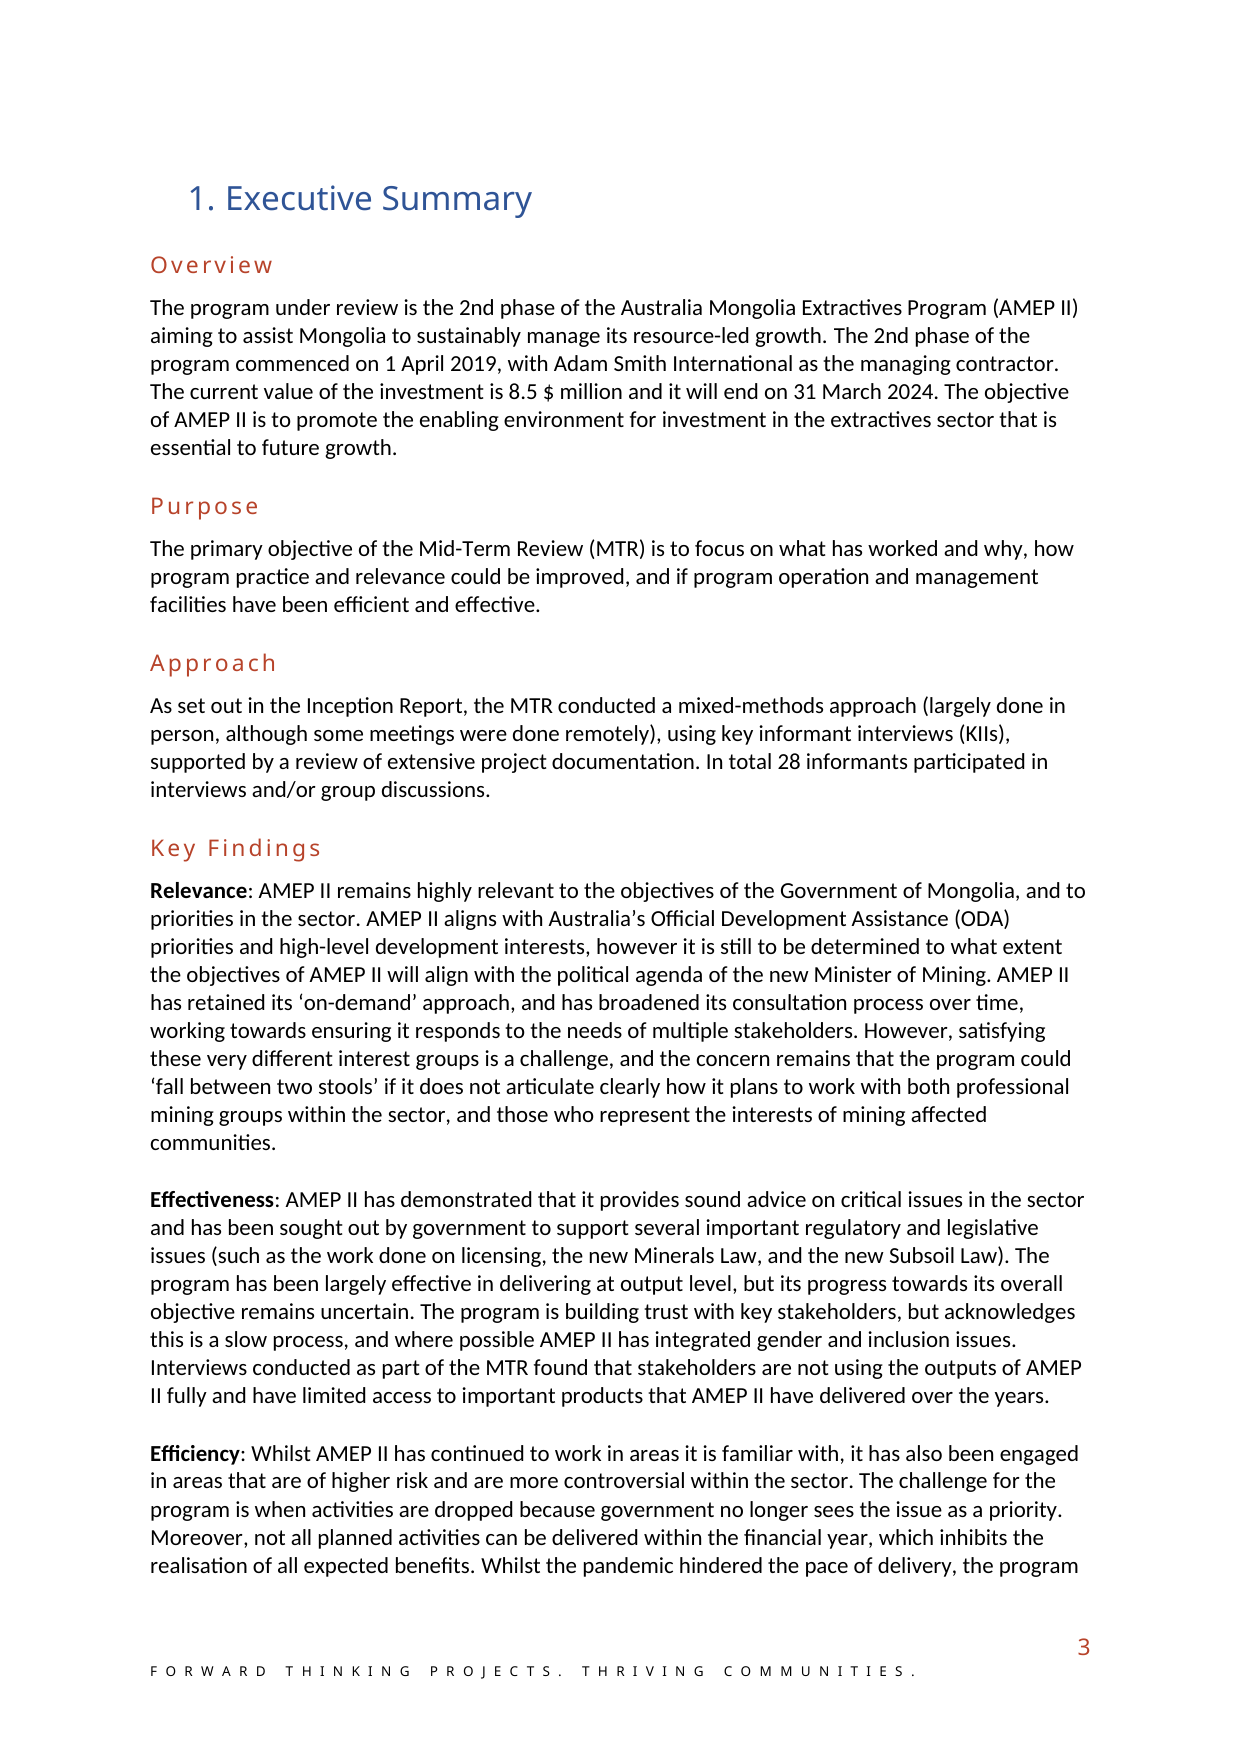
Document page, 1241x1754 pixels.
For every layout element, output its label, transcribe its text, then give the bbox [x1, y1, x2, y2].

text The primary objective of the Mid-Term Review (MTR) is to focus on what has worked and why, how program practice and relevance could be improved, and if program operation and management facilities have been efficient and effective. [150, 534, 1090, 618]
subtitle Overview [150, 249, 1090, 280]
text Effectiveness: AMEP II has demonstrated that it provides sound advice on critical issues in the sector and has been sought out by government to support several important regulatory and legislative issues (such as the work done on licensing, the new Minerals Law, and the new Subsoil Law). The program has been largely effective in delivering at output level, but its progress towards its overall objective remains uncertain. The program is building trust with key stakeholders, but acknowledges this is a slow process, and where possible AMEP II has integrated gender and inclusion issues. Interviews conducted as part of the MTR found that stakeholders are not using the outputs of AMEP II fully and have limited access to important products that AMEP II have delivered over the years. [150, 1185, 1090, 1409]
subtitle Key Findings [150, 832, 1090, 863]
text Relevance: AMEP II remains highly relevant to the objectives of the Government of Mongolia, and to priorities in the sector. AMEP II aligns with Australia’s Official Development Assistance (ODA) priorities and high-level development interests, however it is still to be determined to what extent the objectives of AMEP II will align with the political agenda of the new Minister of Mining. AMEP II has retained its ‘on-demand’ approach, and has broadened its consultation process over time, working towards ensuring it responds to the needs of multiple stakeholders. However, satisfying these very different interest groups is a challenge, and the concern remains that the program could ‘fall between two stools’ if it does not articulate clearly how it plans to work with both professional mining groups within the sector, and those who represent the interests of mining affected communities. [150, 876, 1090, 1156]
text The program under review is the 2nd phase of the Australia Mongolia Extractives Program (AMEP II) aiming to assist Mongolia to sustainably manage its resource-led growth. The 2nd phase of the program commenced on 1 April 2019, with Adam Smith International as the managing contractor. The current value of the investment is 8.5 $ million and it will end on 31 March 2024. The objective of AMEP II is to promote the enabling environment for investment in the extractives sector that is essential to future growth. [150, 293, 1090, 461]
subtitle Purpose [150, 490, 1090, 521]
subtitle Executive Summary [187, 175, 1090, 220]
subtitle Approach [150, 647, 1090, 678]
text As set out in the Inception Report, the MTR conducted a mixed-methods approach (largely done in person, although some meetings were done remotely), using key informant interviews (KIIs), supported by a review of extensive project documentation. In total 28 informants participated in interviews and/or group discussions. [150, 691, 1090, 803]
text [150, 1439, 1090, 1579]
